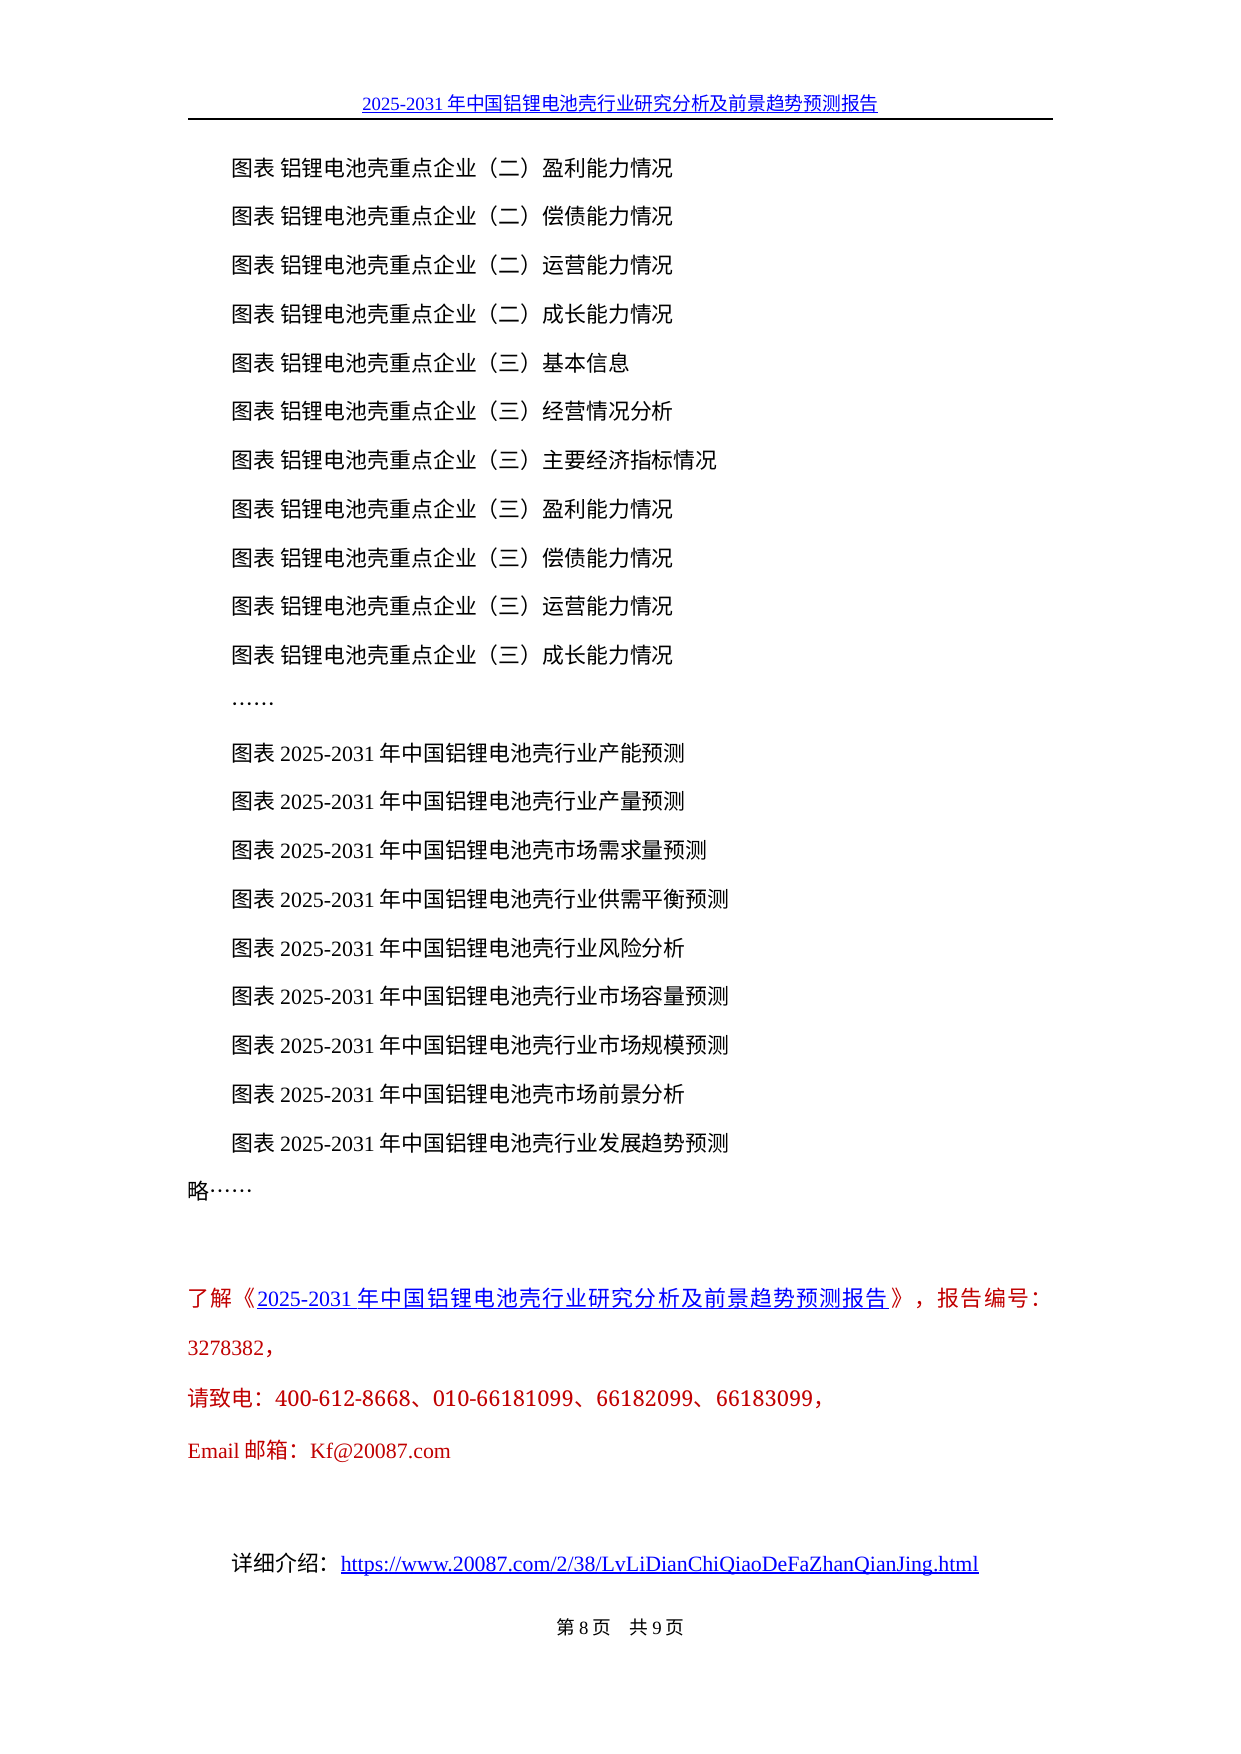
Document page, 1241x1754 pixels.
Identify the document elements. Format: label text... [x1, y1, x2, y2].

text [187, 150, 1053, 1206]
text 详细介绍：https://www.20087.com/2/38/LvLiDianChiQiaoDeFaZhanQianJing.html [187, 1545, 1053, 1578]
text Email邮箱：Kf@20087.com [187, 1432, 1053, 1465]
text 请致电：400-612-8668、010-66181099、66182099、66183099， [187, 1381, 1053, 1413]
text 了解《2025-2031年中国铝锂电池壳行业研究分析及前景趋势预测报告》，报告编号：3278382， [187, 1280, 1053, 1362]
